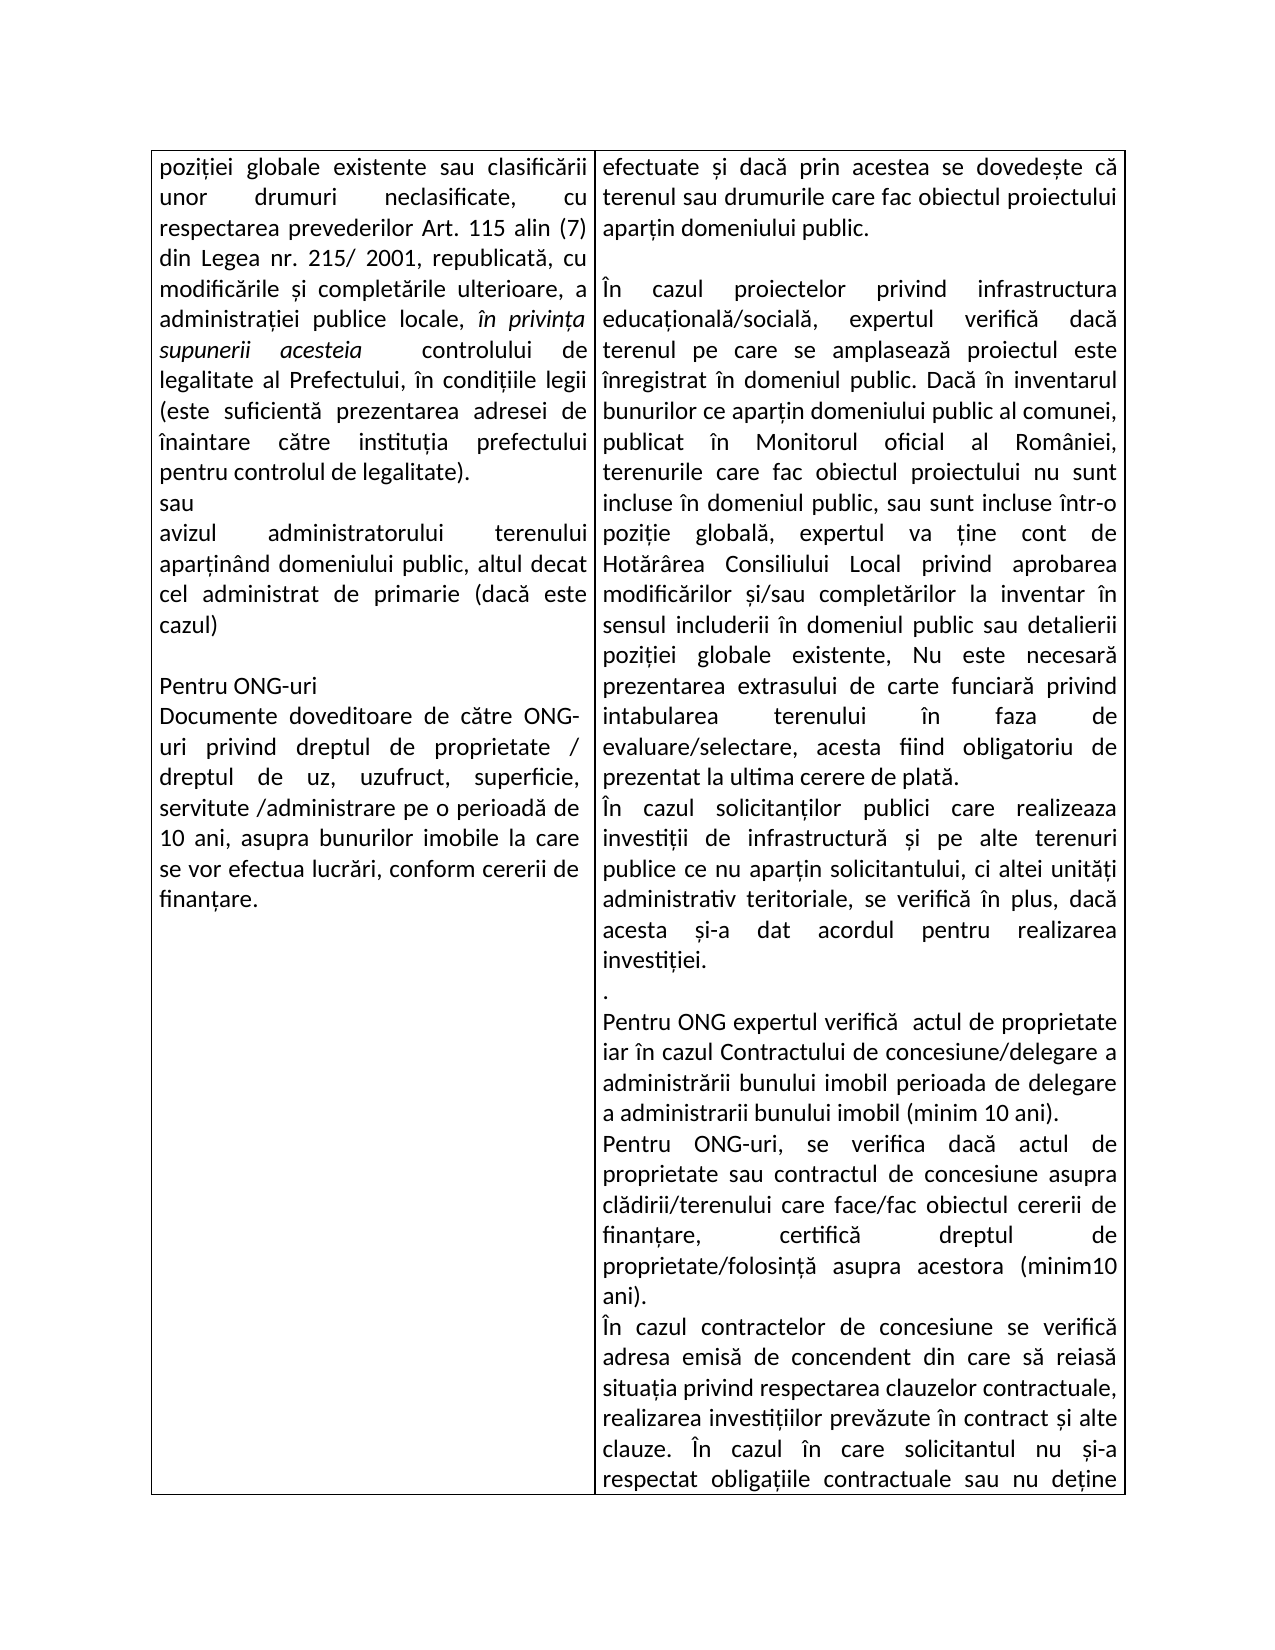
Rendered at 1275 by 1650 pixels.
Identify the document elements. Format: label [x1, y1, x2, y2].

table_cell [596, 151, 1124, 1494]
table_cell [152, 151, 594, 1494]
